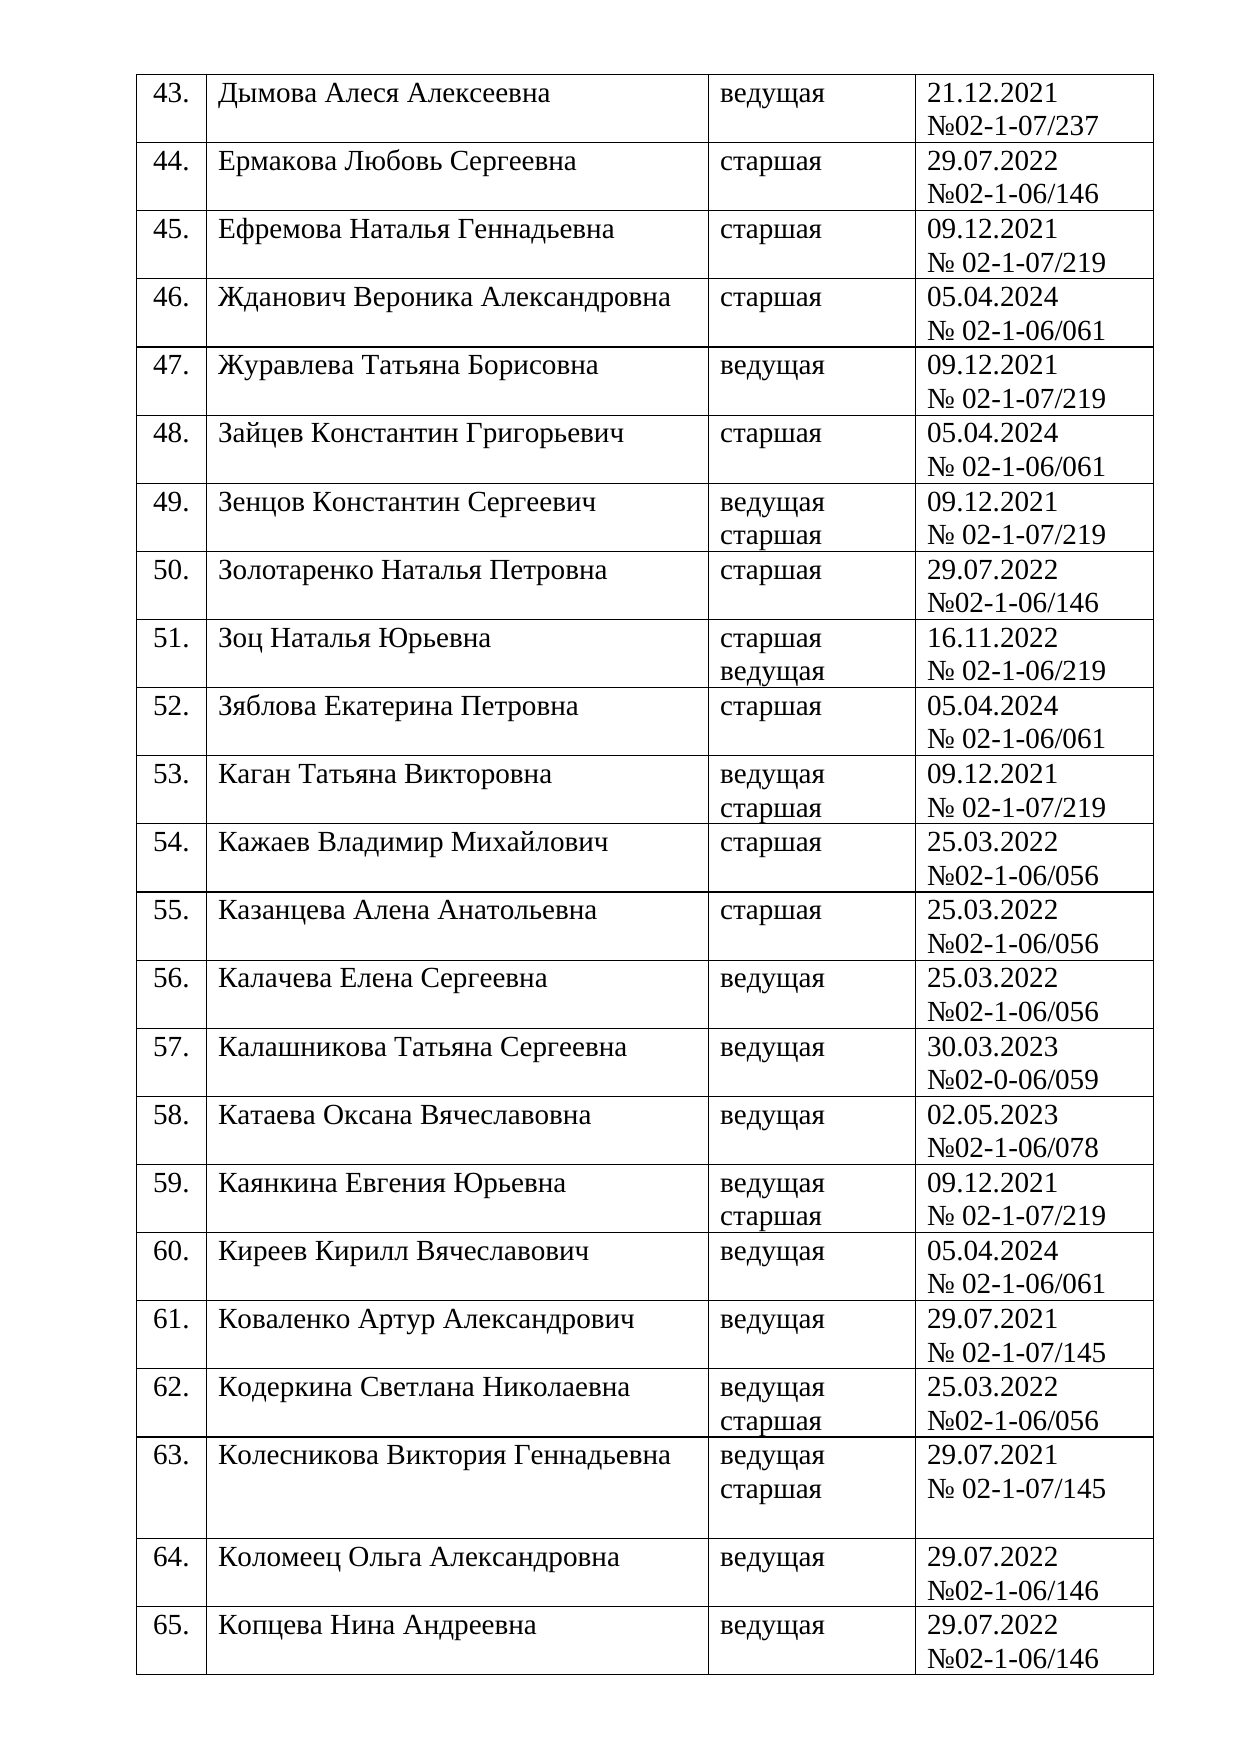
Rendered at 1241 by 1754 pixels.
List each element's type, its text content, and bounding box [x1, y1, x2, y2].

table_cell 05.04.2024 № 02-1-06/061 [916, 416, 1153, 483]
table_cell [137, 484, 206, 551]
table_cell старшая [709, 893, 915, 959]
table_cell ведущая старшая [709, 1607, 915, 1674]
table_cell старшая [709, 416, 915, 483]
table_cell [916, 1607, 1153, 1674]
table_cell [207, 1607, 708, 1674]
table_cell Зенцов Константин Сергеевич [207, 484, 708, 551]
table_cell Золотаренко Наталья Петровна [207, 552, 708, 619]
table_cell Казанцева Алена Анатольевна [207, 893, 708, 959]
table_cell [137, 1301, 206, 1368]
table_cell ведущая [709, 1029, 915, 1096]
table_cell [137, 1539, 206, 1606]
table_cell Журавлева Татьяна Борисовна [207, 348, 708, 414]
table_cell старшая [709, 824, 915, 891]
table_cell 02.05.2023 №02-1-06/078 [916, 1097, 1153, 1164]
table_cell [137, 416, 206, 483]
table_cell 09.12.2021 № 02-1-07/219 [916, 756, 1153, 823]
table_cell Зайцев Константин Григорьевич [207, 416, 708, 483]
table_cell [137, 348, 206, 414]
table_cell 09.12.2021 № 02-1-07/219 [916, 1165, 1153, 1232]
table_cell [137, 211, 206, 278]
table_cell [137, 1097, 206, 1164]
table_cell Киреев Кирилл Вячеславович [207, 1233, 708, 1300]
table_cell Кажаев Владимир Михайлович [207, 824, 708, 891]
table_cell [137, 756, 206, 823]
table_cell старшая [709, 552, 915, 619]
table_cell Дымова Алеся Алексеевна [207, 75, 708, 142]
table_cell старшая [709, 688, 915, 755]
table_cell 29.07.2021 № 02-1-07/145 [916, 1438, 1153, 1538]
table_cell 16.11.2022 № 02-1-06/219 [916, 620, 1153, 687]
table_cell 09.12.2021 № 02-1-07/219 [916, 484, 1153, 551]
table_cell [137, 1607, 206, 1674]
table_cell 05.04.2024 № 02-1-06/061 [916, 1233, 1153, 1300]
table_cell Ефремова Наталья Геннадьевна [207, 211, 708, 278]
table_cell [137, 1369, 206, 1436]
table_cell ведущая старшая [709, 756, 915, 823]
table_cell ведущая [709, 1301, 915, 1368]
table_cell ведущая [709, 1233, 915, 1300]
table_cell ведущая [709, 1539, 915, 1606]
table_cell 25.03.2022 №02-1-06/056 [916, 961, 1153, 1028]
table_cell Коваленко Артур Александрович [207, 1301, 708, 1368]
table_cell Кодеркина Светлана Николаевна [207, 1369, 708, 1436]
table_cell старшая ведущая [709, 620, 915, 687]
table_cell 05.04.2024 № 02-1-06/061 [916, 688, 1153, 755]
table_cell 29.07.2021 № 02-1-07/145 [916, 1301, 1153, 1368]
table_cell ведущая старшая [709, 1165, 915, 1232]
table_cell 29.07.2022 №02-1-06/146 [916, 1539, 1153, 1606]
table_cell 25.03.2022 №02-1-06/056 [916, 1369, 1153, 1436]
table_cell 30.03.2023 №02-0-06/059 [916, 1029, 1153, 1096]
table_cell старшая [709, 279, 915, 346]
table_cell [137, 552, 206, 619]
table_cell ведущая старшая [709, 1369, 915, 1436]
table_cell 25.03.2022 №02-1-06/056 [916, 824, 1153, 891]
table_cell 29.07.2022 №02-1-06/146 [916, 143, 1153, 210]
table_cell ведущая [709, 75, 915, 142]
table_cell 21.12.2021 №02-1-07/237 [916, 75, 1153, 142]
table_cell Жданович Вероника Александровна [207, 279, 708, 346]
table_cell [137, 620, 206, 687]
table_cell [137, 961, 206, 1028]
table_cell [137, 75, 206, 142]
table_cell ведущая [709, 1097, 915, 1164]
table_cell Каянкина Евгения Юрьевна [207, 1165, 708, 1232]
table_cell [137, 893, 206, 959]
table_cell Калачева Елена Сергеевна [207, 961, 708, 1028]
table_cell ведущая старшая [709, 1438, 915, 1538]
table_cell ведущая старшая [709, 484, 915, 551]
table_cell ведущая [709, 348, 915, 414]
table_cell ведущая [709, 961, 915, 1028]
table_cell старшая [709, 211, 915, 278]
table_cell Катаева Оксана Вячеславовна [207, 1097, 708, 1164]
table_cell Ермакова Любовь Сергеевна [207, 143, 708, 210]
table_cell [137, 143, 206, 210]
table_cell 09.12.2021 № 02-1-07/219 [916, 211, 1153, 278]
table_cell Каган Татьяна Викторовна [207, 756, 708, 823]
table_cell Колесникова Виктория Геннадьевна [207, 1438, 708, 1538]
table_cell 29.07.2022 №02-1-06/146 [916, 552, 1153, 619]
table_cell Калашникова Татьяна Сергеевна [207, 1029, 708, 1096]
table_cell [137, 1029, 206, 1096]
table_cell [137, 1165, 206, 1232]
table_cell [137, 279, 206, 346]
table_cell 05.04.2024 № 02-1-06/061 [916, 279, 1153, 346]
table_cell 09.12.2021 № 02-1-07/219 [916, 348, 1153, 414]
table_cell [137, 1438, 206, 1538]
table_cell [137, 824, 206, 891]
table_cell Коломеец Ольга Александровна [207, 1539, 708, 1606]
table_cell старшая [709, 143, 915, 210]
table_cell 25.03.2022 №02-1-06/056 [916, 893, 1153, 959]
table_cell Зоц Наталья Юрьевна [207, 620, 708, 687]
table_cell [137, 1233, 206, 1300]
table_cell [137, 688, 206, 755]
table_cell Зяблова Екатерина Петровна [207, 688, 708, 755]
